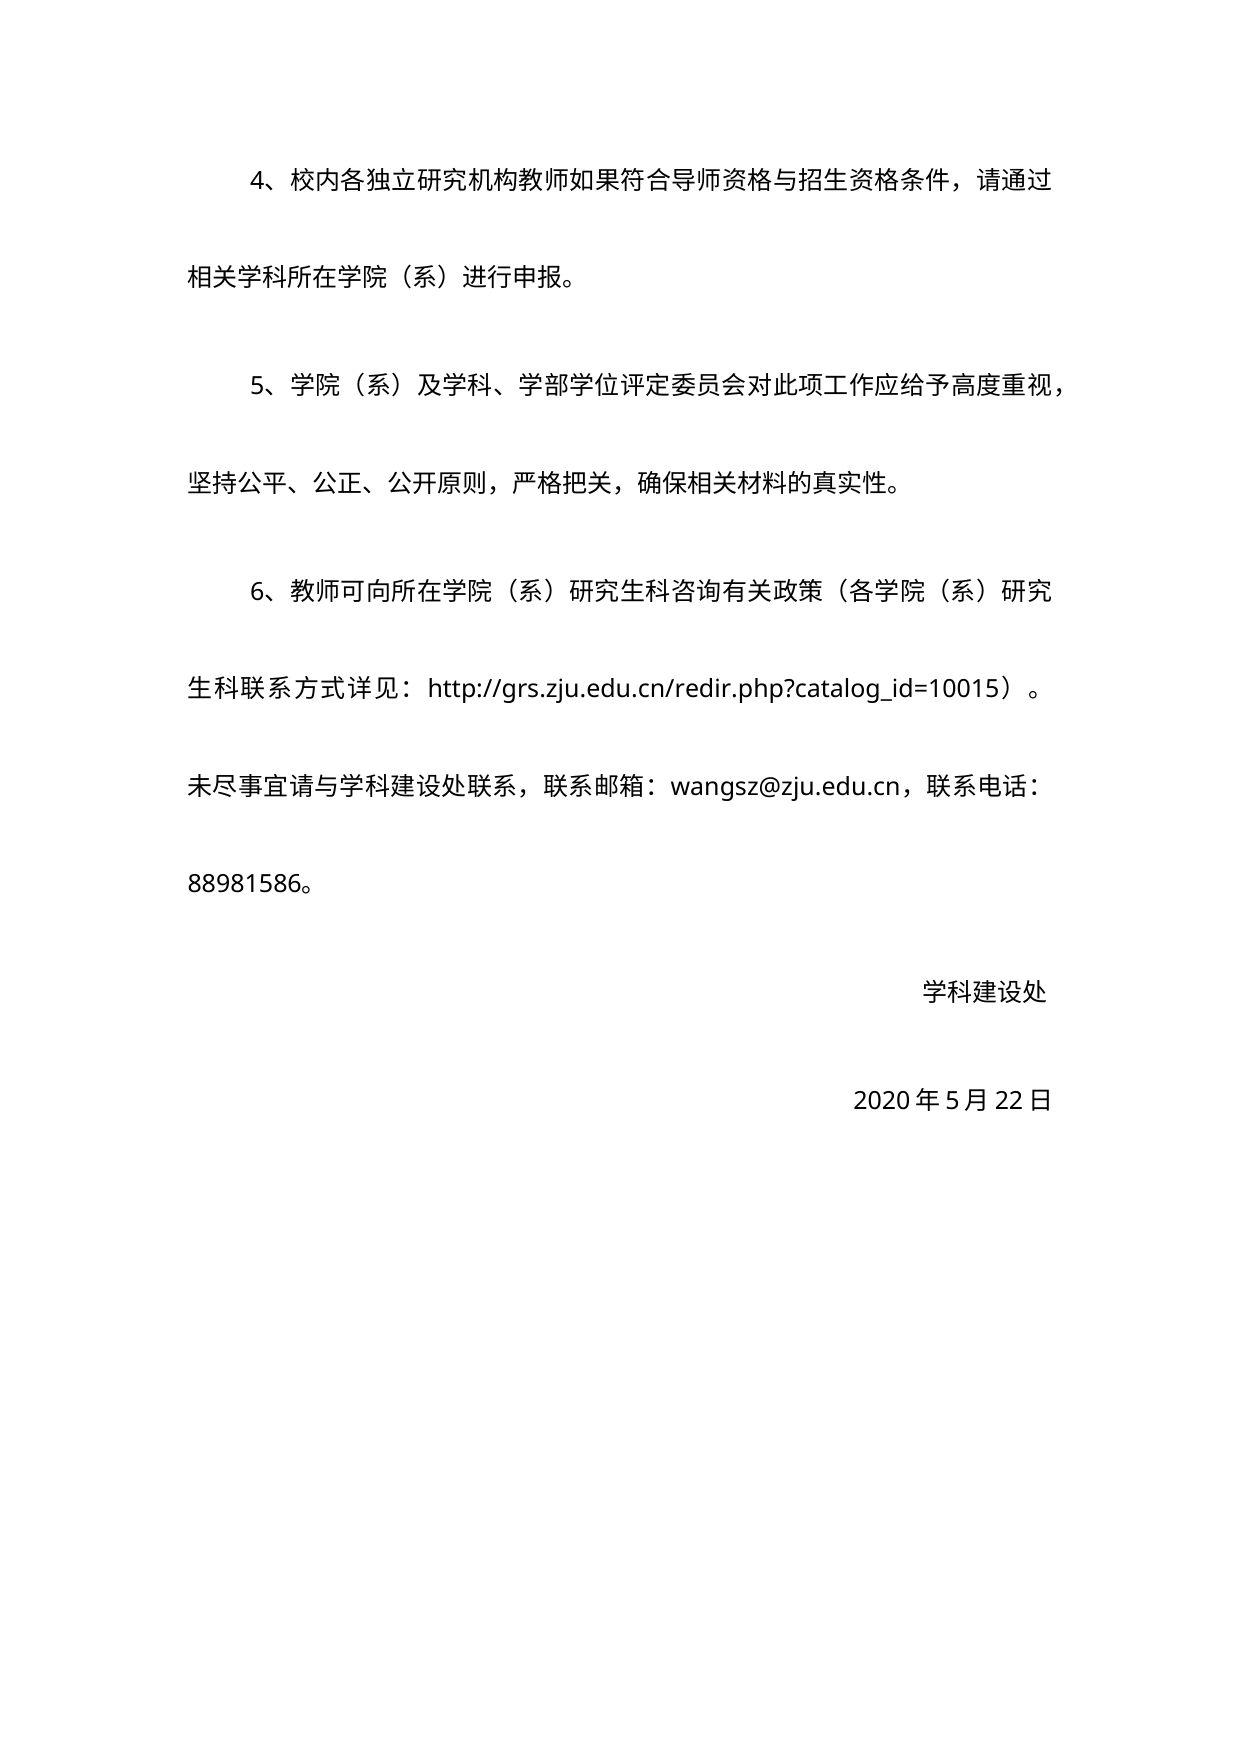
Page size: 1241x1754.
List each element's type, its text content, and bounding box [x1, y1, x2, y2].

text 学科建设处 [187, 958, 1053, 1023]
text 4、校内各独立研究机构教师如果符合导师资格与招生资格条件，请通过相关学科所在学院（系）进行申报。 [187, 146, 1053, 308]
text 5、学院（系）及学科、学部学位评定委员会对此项工作应给予高度重视，坚持公平、公正、公开原则，严格把关，确保相关材料的真实性。 [187, 351, 1053, 514]
text 2020年5月22日 [187, 1066, 1053, 1131]
text 6、教师可向所在学院（系）研究生科咨询有关政策（各学院（系）研究生科联系方式详见：http://grs.zju.edu.cn/redir.php?catalog_id=10015）。未尽事宜请与学科建设处联系，联系邮箱：wangsz@zju.edu.cn，联系电话：88981586。 [187, 557, 1053, 914]
